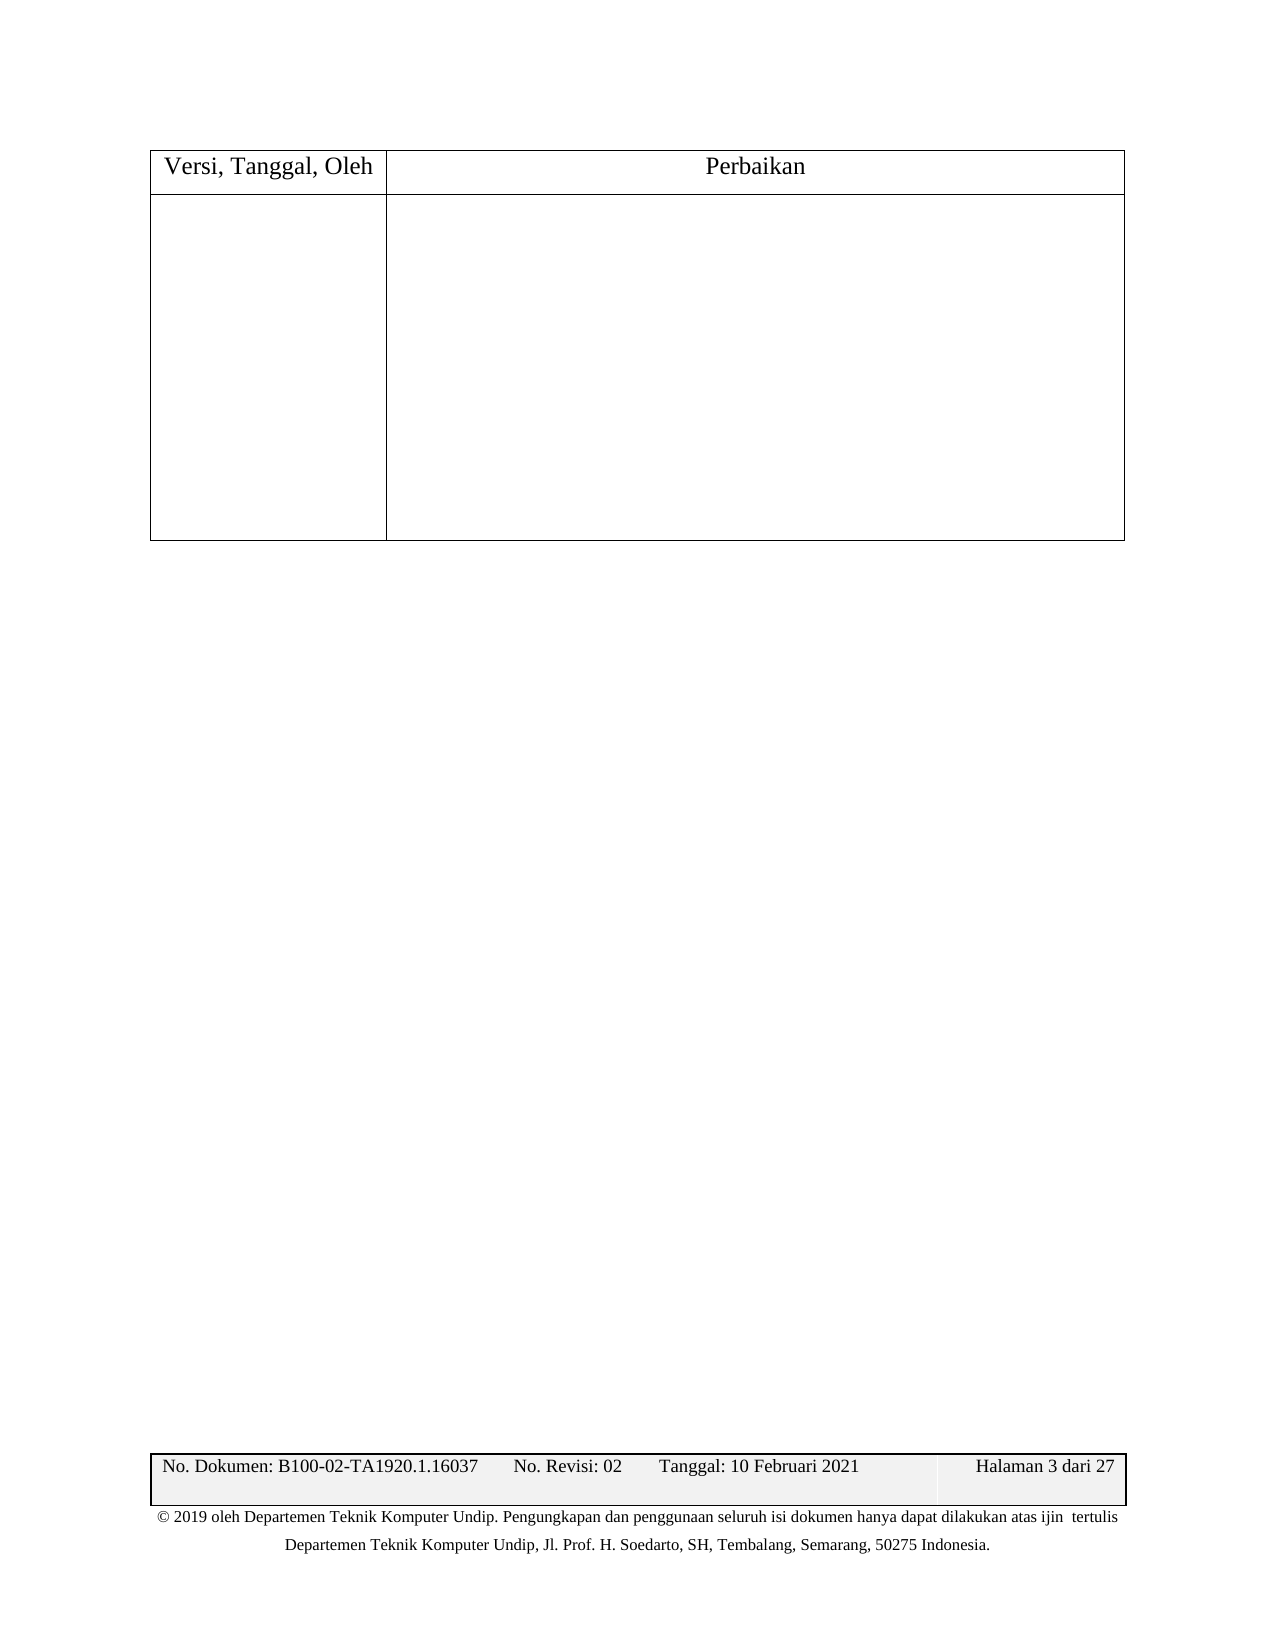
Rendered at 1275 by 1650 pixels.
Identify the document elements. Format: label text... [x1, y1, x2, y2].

table_header Perbaikan [387, 151, 1124, 194]
table_cell [387, 195, 1124, 540]
table_header Versi, Tanggal, Oleh [151, 151, 386, 194]
table_cell [151, 195, 386, 540]
